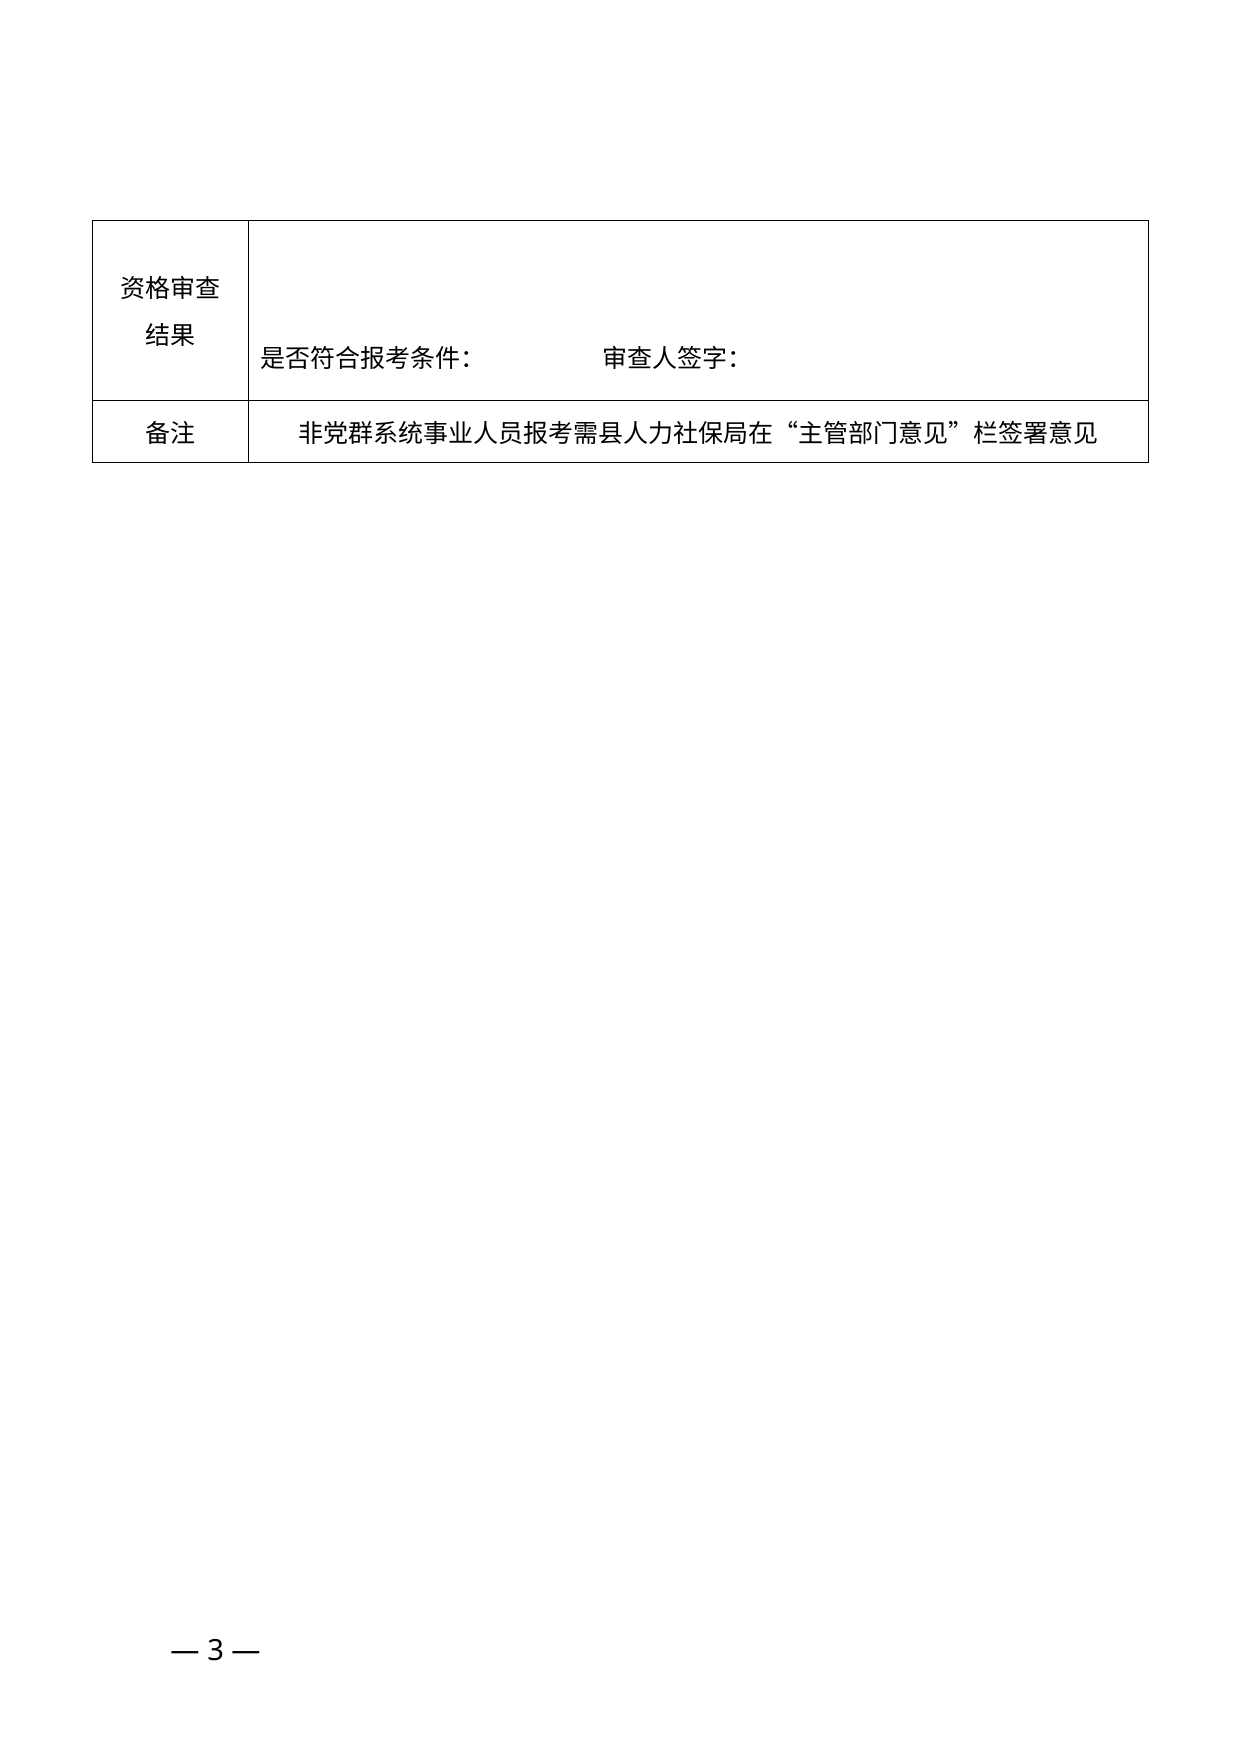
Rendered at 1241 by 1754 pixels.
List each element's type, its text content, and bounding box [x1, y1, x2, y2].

table_cell 是否符合报考条件： 审查人签字： [249, 221, 1148, 400]
table_cell 非党群系统事业人员报考需县人力社保局在“主管部门意见”栏签署意见 [249, 401, 1148, 462]
table_cell 资格审查 结果 [93, 221, 248, 400]
table_cell 备注 [93, 401, 248, 462]
